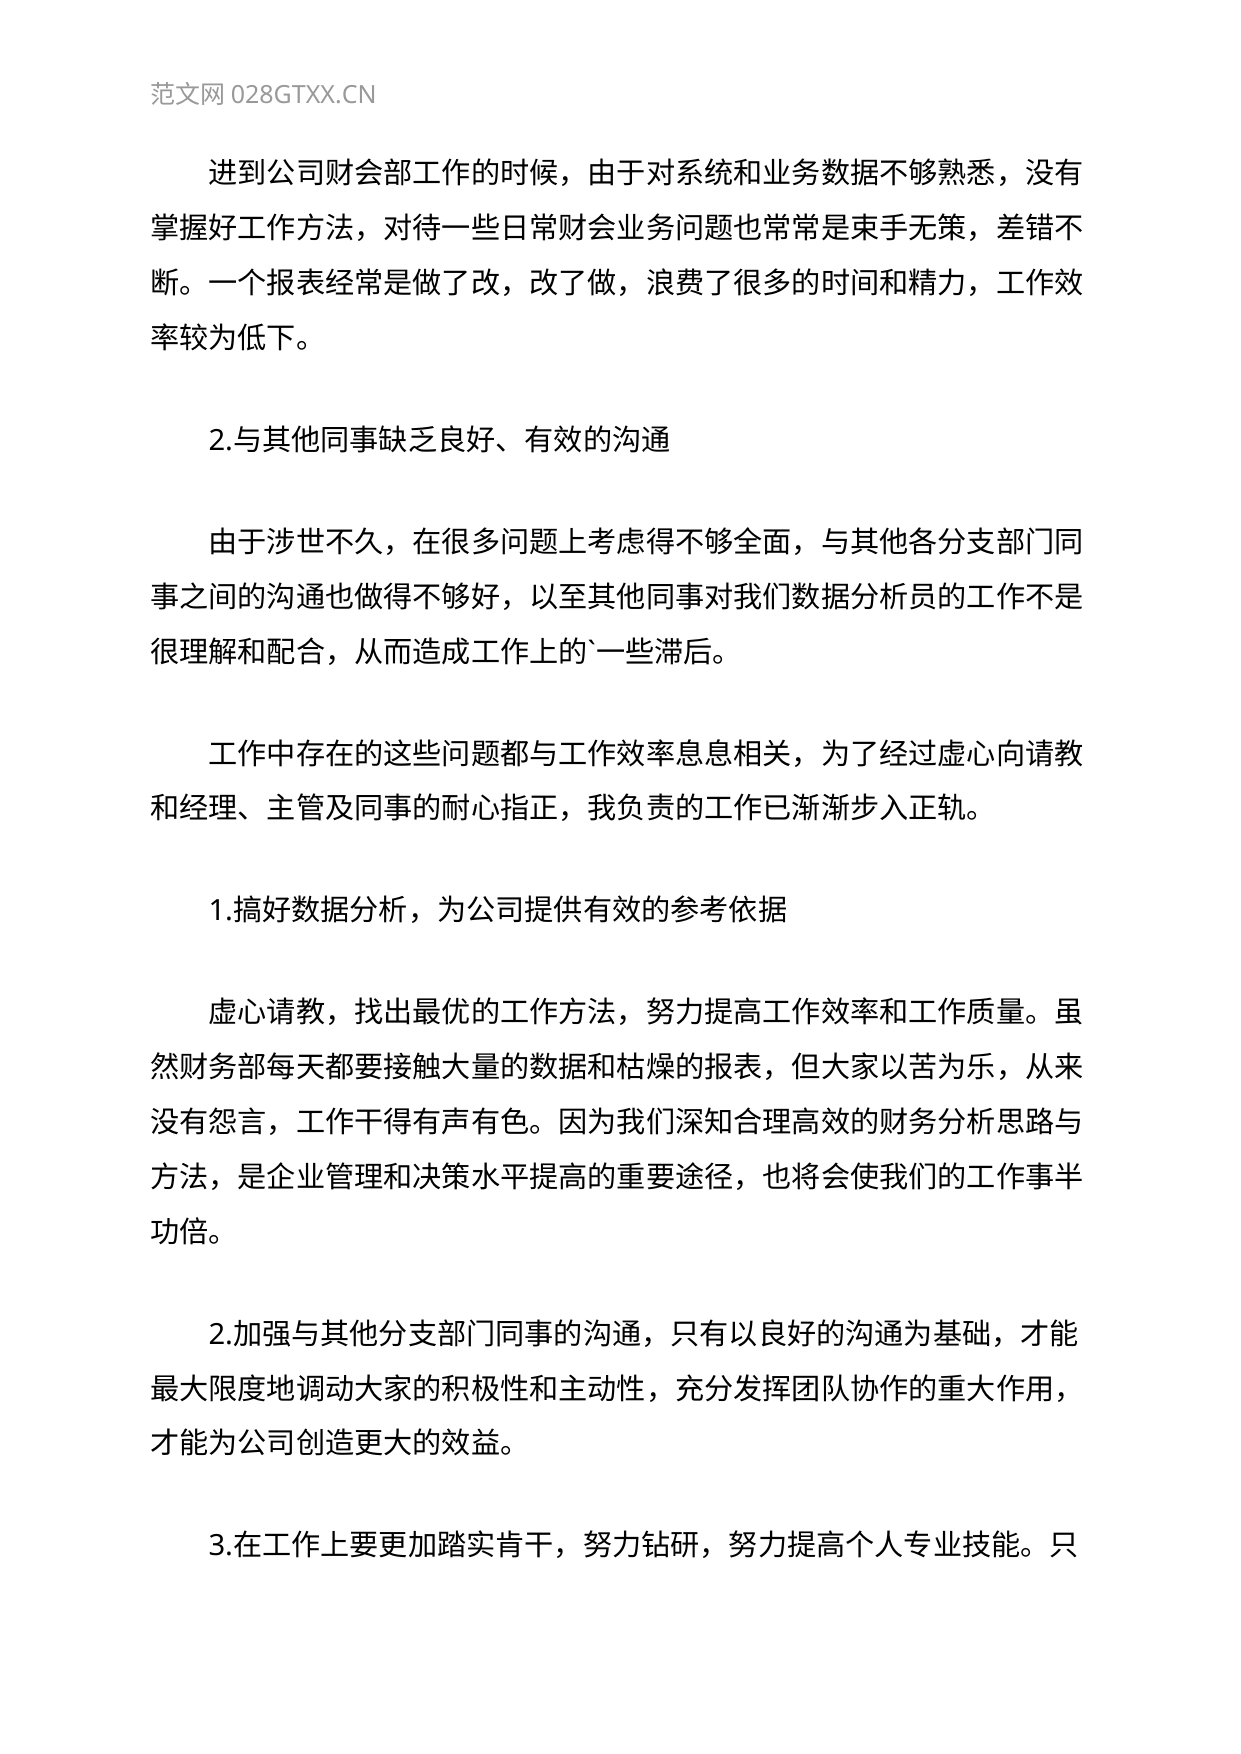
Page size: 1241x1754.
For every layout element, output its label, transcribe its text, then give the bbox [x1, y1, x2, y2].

text 工作中存在的这些问题都与工作效率息息相关，为了经过虚心向请教和经理、主管及同事的耐心指正，我负责的工作已渐渐步入正轨。 [150, 730, 1090, 827]
text 2.与其他同事缺乏良好、有效的沟通 [150, 416, 1090, 459]
text 由于涉世不久，在很多问题上考虑得不够全面，与其他各分支部门同事之间的沟通也做得不够好，以至其他同事对我们数据分析员的工作不是很理解和配合，从而造成工作上的`一些滞后。 [150, 518, 1090, 671]
text 2.加强与其他分支部门同事的沟通，只有以良好的沟通为基础，才能最大限度地调动大家的积极性和主动性，充分发挥团队协作的重大作用，才能为公司创造更大的效益。 [150, 1310, 1090, 1462]
text 1.搞好数据分析，为公司提供有效的参考依据 [150, 887, 1090, 929]
text 进到公司财会部工作的时候，由于对系统和业务数据不够熟悉，没有掌握好工作方法，对待一些日常财会业务问题也常常是束手无策，差错不断。一个报表经常是做了改，改了做，浪费了很多的时间和精力，工作效率较为低下。 [150, 150, 1090, 357]
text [150, 1522, 1090, 1564]
text 虚心请教，找出最优的工作方法，努力提高工作效率和工作质量。虽然财务部每天都要接触大量的数据和枯燥的报表，但大家以苦为乐，从来没有怨言，工作干得有声有色。因为我们深知合理高效的财务分析思路与方法，是企业管理和决策水平提高的重要途径，也将会使我们的工作事半功倍。 [150, 989, 1090, 1251]
